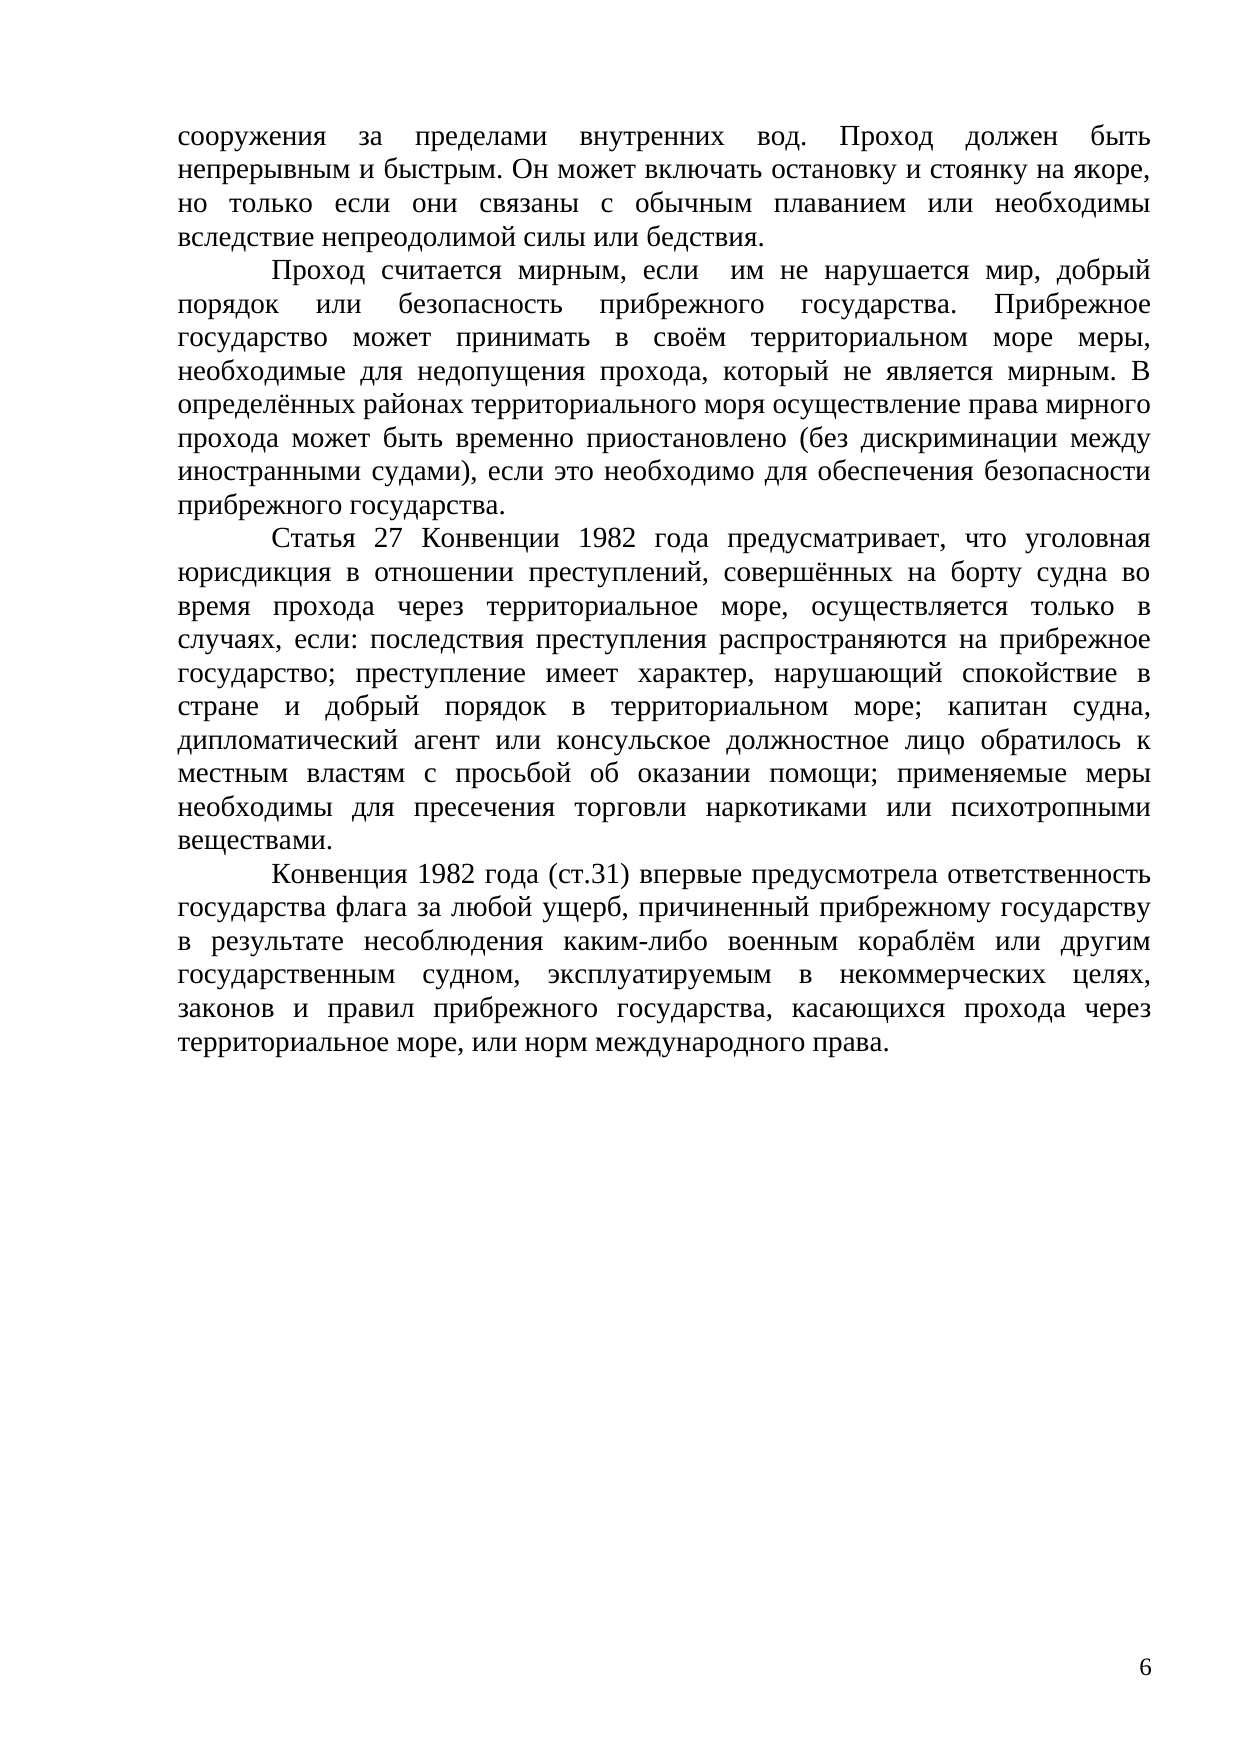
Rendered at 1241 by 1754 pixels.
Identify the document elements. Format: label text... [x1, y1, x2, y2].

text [177, 118, 1152, 252]
text Проход считается мирным, если им не нарушается мир, добрый порядок или безопасность прибрежного государства. Прибрежное государство может принимать в своём территориальном море меры, необходимые для недопущения прохода, который не является мирным. В определённых районах территориального моря осуществление права мирного прохода может быть временно приостановлено (без дискриминации между иностранными судами), если это необходимо для обеспечения безопасности прибрежного государства. [177, 252, 1152, 521]
text Конвенция 1982 года (ст.31) впервые предусмотрела ответственность государства флага за любой ущерб, причиненный прибрежному государству в результате несоблюдения каким-либо военным кораблём или другим государственным судном, эксплуатируемым в некоммерческих целях, законов и правил прибрежного государства, касающихся прохода через территориальное море, или норм международного права. [177, 856, 1152, 1057]
text Статья 27 Конвенции 1982 года предусматривает, что уголовная юрисдикция в отношении преступлений, совершённых на борту судна во время прохода через территориальное море, осуществляется только в случаях, если: последствия преступления распространяются на прибрежное государство; преступление имеет характер, нарушающий спокойствие в стране и добрый порядок в территориальном море; капитан судна, дипломатический агент или консульское должностное лицо обратилось к местным властям с просьбой об оказании помощи; применяемые меры необходимы для пресечения торговли наркотиками или психотропными веществами. [177, 521, 1152, 856]
